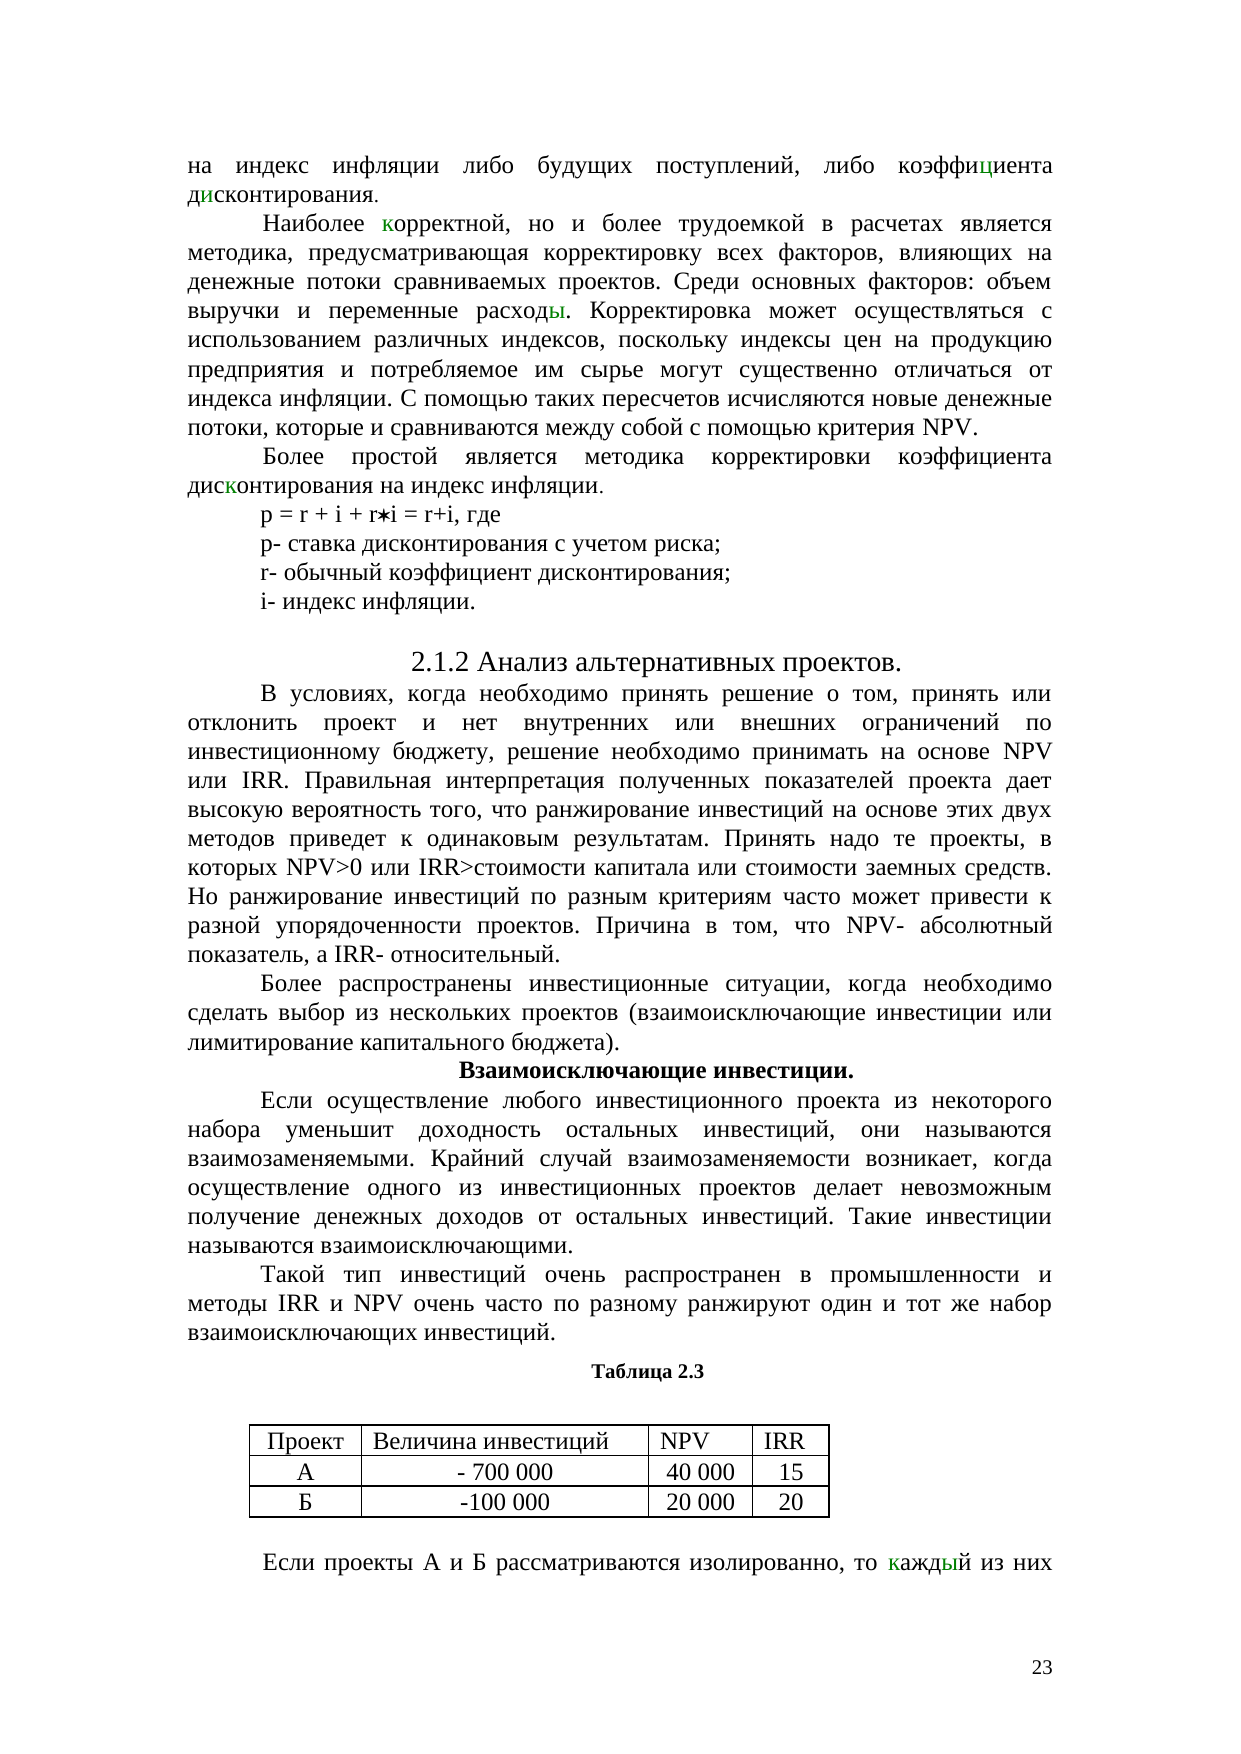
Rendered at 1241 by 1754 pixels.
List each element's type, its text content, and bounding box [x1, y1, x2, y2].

table_cell - 700 000 [362, 1456, 648, 1485]
text Таблица 2.3 [187, 1358, 704, 1383]
table_cell А [250, 1456, 361, 1485]
text Более простой является методика корректировки коэффициента дисконтирования на индекс инфляции. [187, 441, 1053, 499]
text r- обычный коэффициент дисконтирования; [187, 557, 1053, 586]
table_header Проект [250, 1426, 361, 1455]
table_cell Б [250, 1487, 361, 1516]
text Более распространены инвестиционные ситуации, когда необходимо сделать выбор из нескольких проектов (взаимоисключающие инвестиции или лимитирование капитального бюджета). [187, 968, 1053, 1055]
text i- индекс инфляции. [187, 586, 1053, 615]
text 2.1.2 Анализ альтернативных проектов. [187, 644, 1053, 678]
text Наиболее корректной, но и более трудоемкой в расчетах является методика, предусматривающая корректировку всех факторов, влияющих на денежные потоки сравниваемых проектов. Среди основных факторов: объем выручки и переменные расходы. Корректировка может осуществляться с использованием различных индексов, поскольку индексы цен на продукцию предприятия и потребляемое им сырье могут существенно отличаться от индекса инфляции. С помощью таких пересчетов исчисляются новые денежные потоки, которые и сравниваются между собой с помощью критерия NPV. [187, 208, 1053, 441]
table_header Величина инвестиций [362, 1426, 648, 1455]
text Взаимоисключающие инвестиции. [187, 1055, 1053, 1084]
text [187, 150, 1053, 208]
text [187, 1547, 1053, 1576]
table_header IRR [753, 1426, 828, 1455]
text p = r + i + ri = r+i, где [187, 499, 1053, 528]
table_cell 15 [753, 1456, 828, 1485]
table_cell 20 [753, 1487, 828, 1516]
table_header NPV [649, 1426, 752, 1455]
text Такой тип инвестиций очень распространен в промышленности и методы IRR и NPV очень часто по разному ранжируют один и тот же набор взаимоисключающих инвестиций. [187, 1259, 1053, 1346]
table_cell 20 000 [649, 1487, 752, 1516]
text В условиях, когда необходимо принять решение о том, принять или отклонить проект и нет внутренних или внешних ограничений по инвестиционному бюджету, решение необходимо принимать на основе NPV или IRR. Правильная интерпретация полученных показателей проекта дает высокую вероятность того, что ранжирование инвестиций на основе этих двух методов приведет к одинаковым результатам. Принять надо те проекты, в которых NPV>0 или IRR>стоимости капитала или стоимости заемных средств. Но ранжирование инвестиций по разным критериям часто может привести к разной упорядоченности проектов. Причина в том, что NPV- абсолютный показатель, а IRR- относительный. [187, 678, 1053, 968]
table_cell 40 000 [649, 1456, 752, 1485]
text Если осуществление любого инвестиционного проекта из некоторого набора уменьшит доходность остальных инвестиций, они называются взаимозаменяемыми. Крайний случай взаимозаменяемости возникает, когда осуществление одного из инвестиционных проектов делает невозможным получение денежных доходов от остальных инвестиций. Такие инвестиции называются взаимоисключающими. [187, 1084, 1053, 1259]
text p- ставка дисконтирования с учетом риска; [187, 528, 1053, 557]
table_cell -100 000 [362, 1487, 648, 1516]
